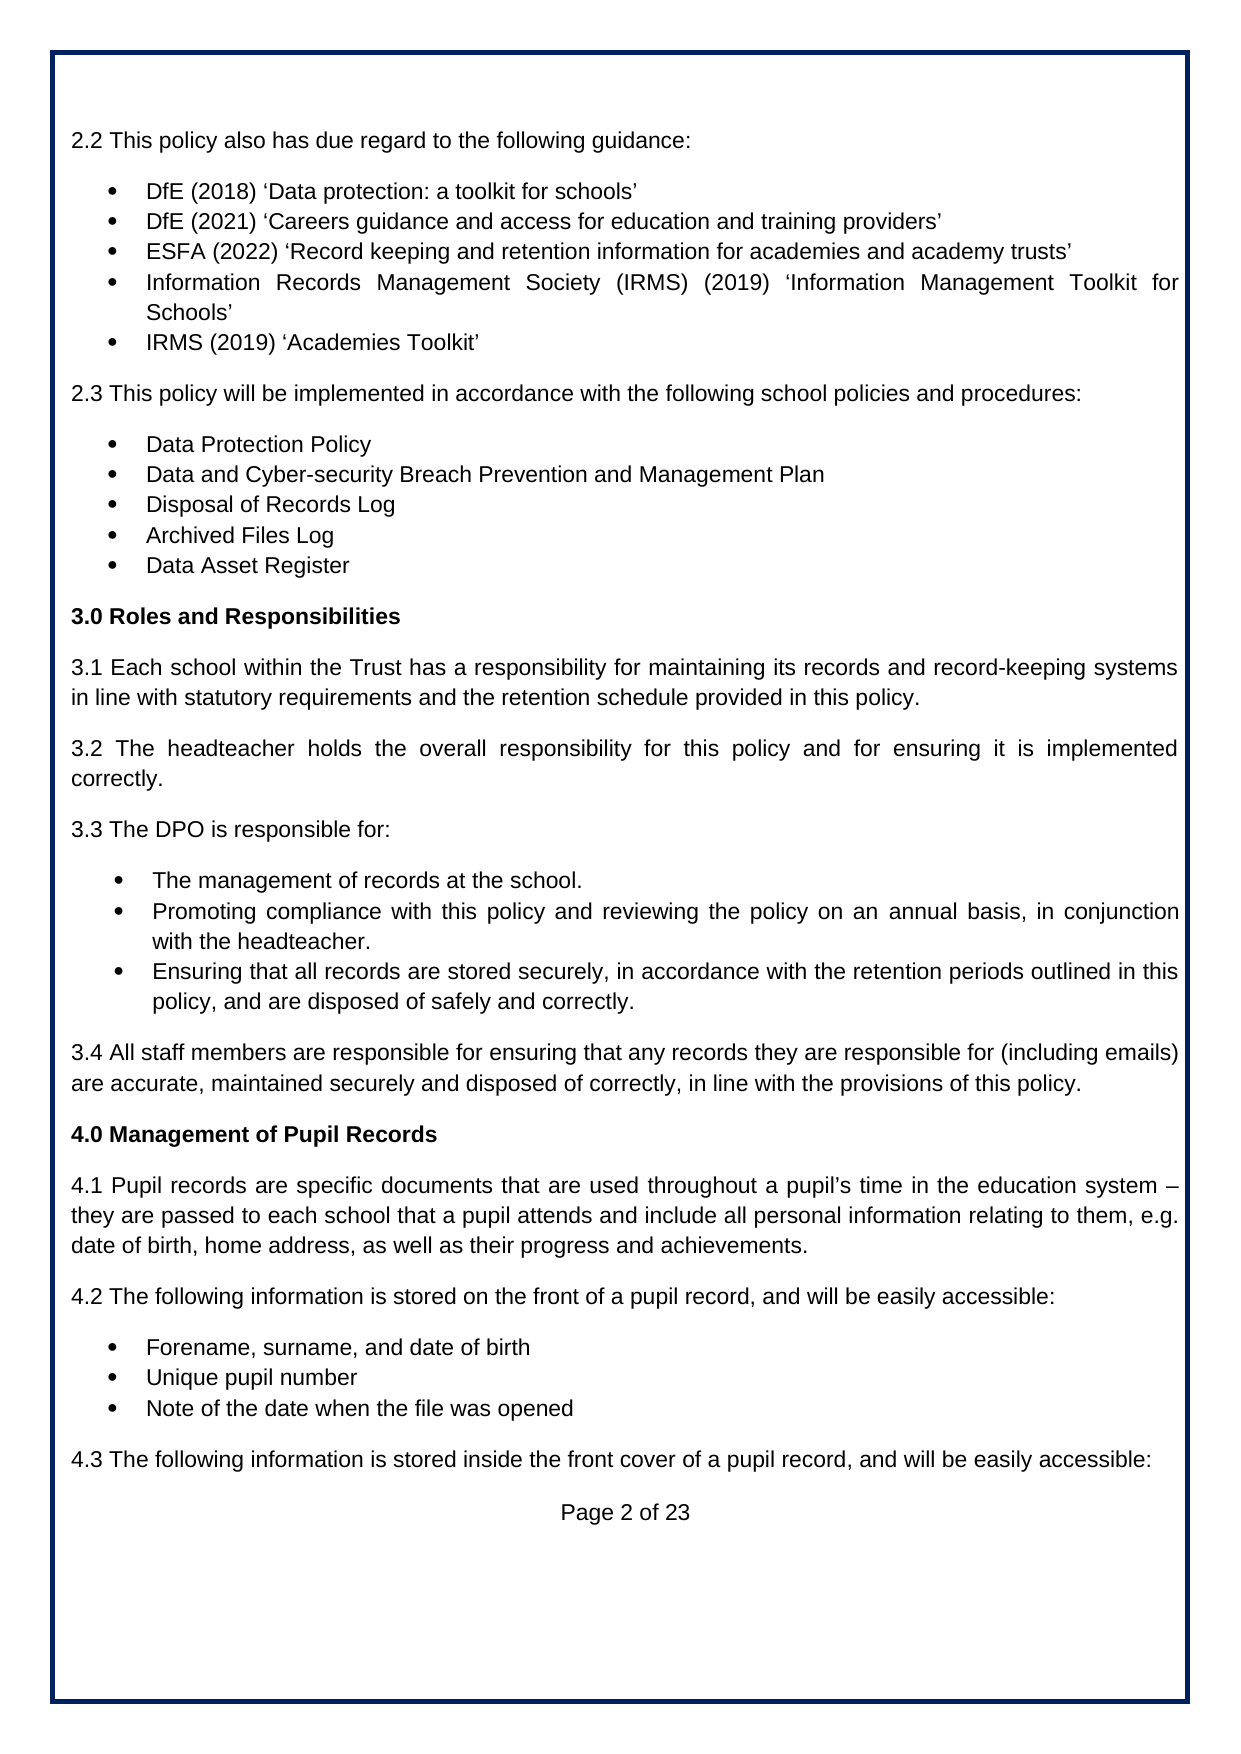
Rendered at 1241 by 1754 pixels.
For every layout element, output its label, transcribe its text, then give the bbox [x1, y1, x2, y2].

list DfE (2018) ‘Data protection: a toolkit for schools’ [108, 178, 1180, 204]
list Information Records Management Society (IRMS) (2019) ‘Information Management Toolkit for Schools’ [108, 268, 1180, 325]
list Ensuring that all records are stored securely, in accordance with the retention periods outlined in this policy, and are disposed of safely and correctly. [114, 958, 1180, 1014]
text 4.0 Management of Pupil Records [71, 1121, 1180, 1147]
list Data Protection Policy [108, 431, 1180, 457]
list Unique pupil number [108, 1364, 1180, 1391]
list Note of the date when the file was opened [108, 1394, 1180, 1421]
text 3.2 The headteacher holds the overall responsibility for this policy and for ensuring it is implemented correctly. [71, 735, 1180, 792]
list ESFA (2022) ‘Record keeping and retention information for academies and academy trusts’ [108, 238, 1180, 264]
list IRMS (2019) ‘Academies Toolkit’ [108, 329, 1180, 355]
text 2.3 This policy will be implemented in accordance with the following school policies and procedures: [71, 380, 1180, 406]
list Disposal of Records Log [108, 491, 1180, 518]
list Promoting compliance with this policy and reviewing the policy on an annual basis, in conjunction with the headteacher. [114, 898, 1180, 954]
text 4.3 The following information is stored inside the front cover of a pupil record, and will be easily accessible: [71, 1446, 1180, 1472]
list DfE (2021) ‘Careers guidance and access for education and training providers’ [108, 208, 1180, 234]
text 4.2 The following information is stored on the front of a pupil record, and will be easily accessible: [71, 1283, 1180, 1309]
text 3.1 Each school within the Trust has a responsibility for maintaining its records and record-keeping systems in line with statutory requirements and the retention schedule provided in this policy. [71, 654, 1180, 710]
list Archived Files Log [108, 522, 1180, 548]
list Data Asset Register [108, 552, 1180, 578]
text 3.0 Roles and Responsibilities [71, 603, 1180, 629]
list The management of records at the school. [114, 867, 1180, 894]
list Data and Cyber-security Breach Prevention and Management Plan [108, 461, 1180, 487]
text 4.1 Pupil records are specific documents that are used throughout a pupil’s time in the education system – they are passed to each school that a pupil attends and include all personal information relating to them, e.g. date of birth, home address, as well as their progress and achievements. [71, 1172, 1180, 1258]
list Forename, surname, and date of birth [108, 1334, 1180, 1360]
text 2.2 This policy also has due regard to the following guidance: [71, 127, 1180, 153]
text 3.4 All staff members are responsible for ensuring that any records they are responsible for (including emails) are accurate, maintained securely and disposed of correctly, in line with the provisions of this policy. [71, 1039, 1180, 1096]
text 3.3 The DPO is responsible for: [71, 816, 1180, 843]
